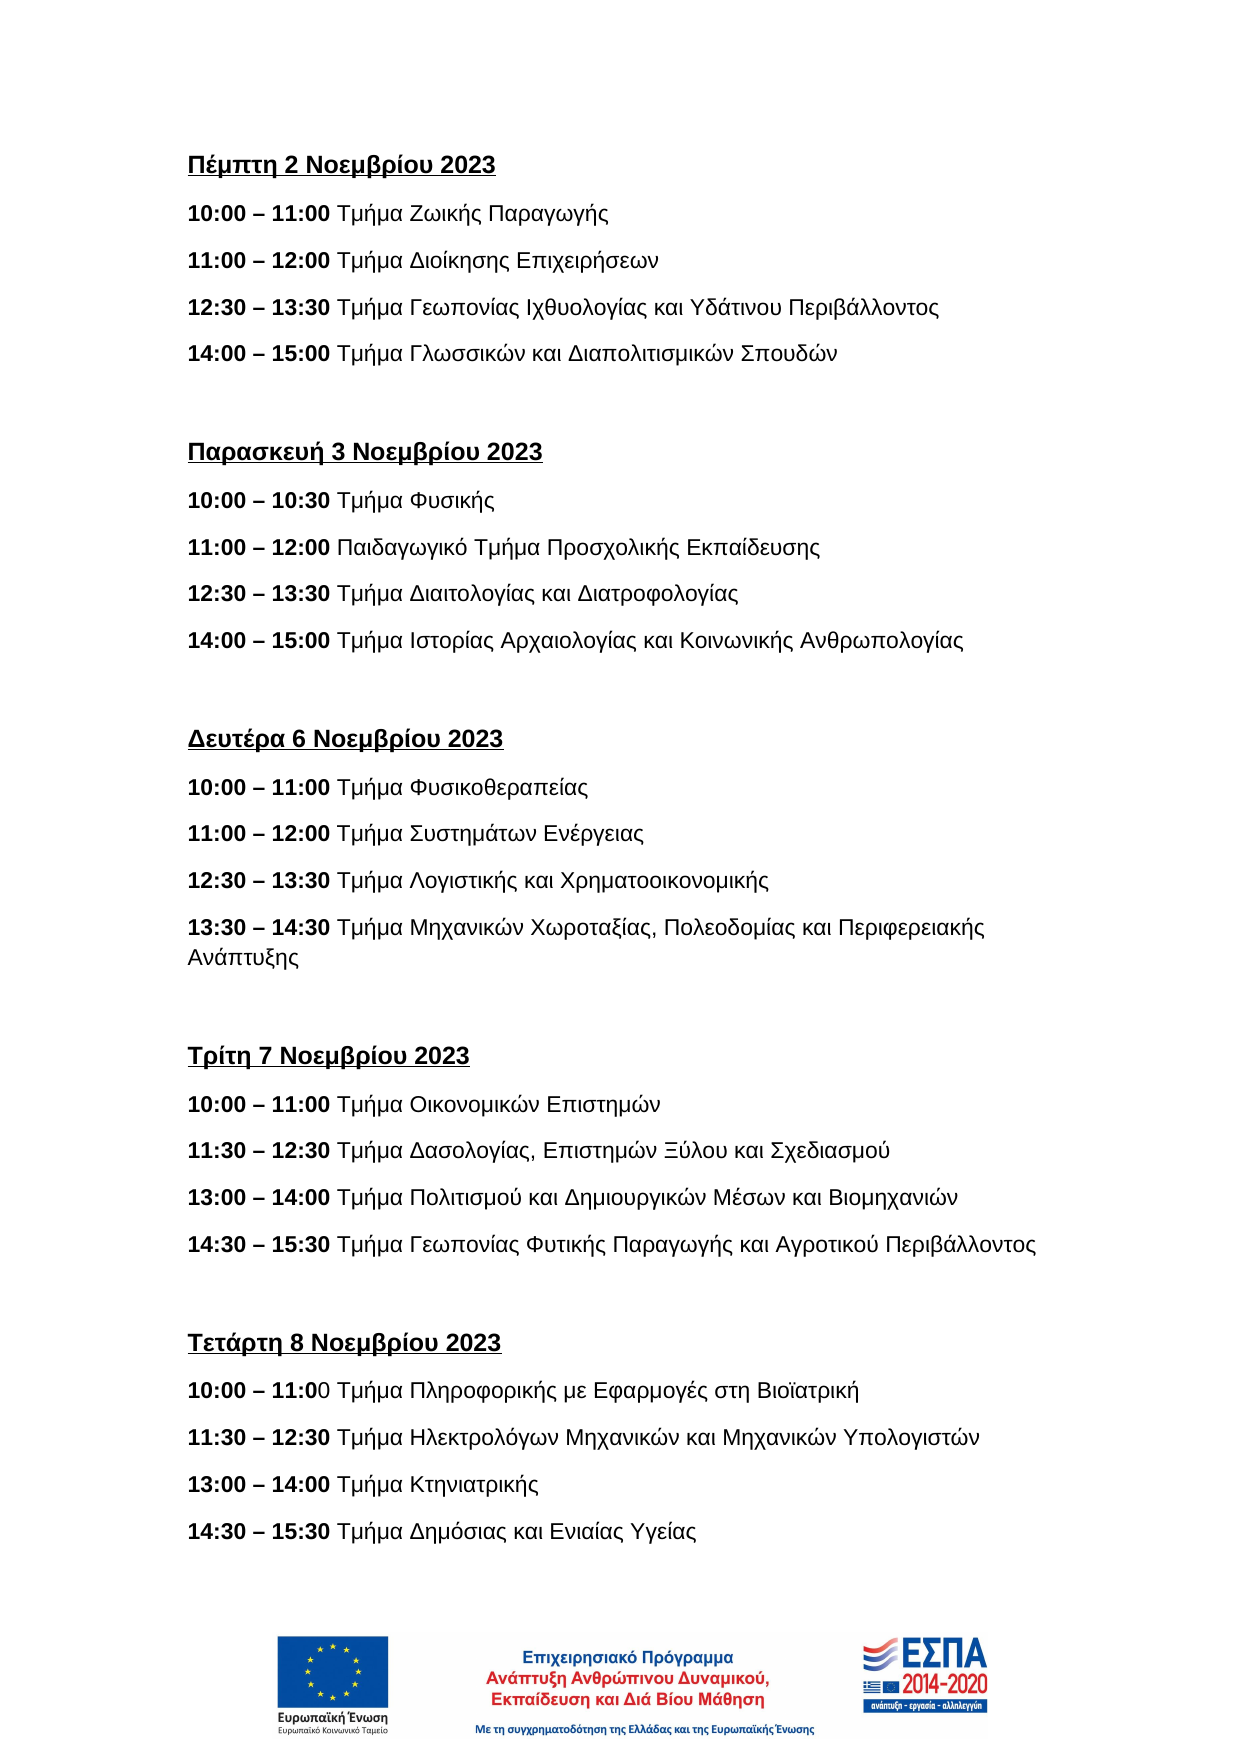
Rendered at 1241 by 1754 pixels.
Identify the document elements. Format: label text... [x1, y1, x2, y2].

text Τετάρτη 8 Νοεμβρίου 2023 [187, 1328, 1053, 1356]
text Παρασκευή 3 Νοεμβρίου 2023 [187, 437, 1053, 466]
text 14:30 – 15:30 Τμήμα Γεωπονίας Φυτικής Παραγωγής και Αγροτικού Περιβάλλοντος [187, 1231, 1053, 1257]
text 14:30 – 15:30 Τμήμα Δημόσιας και Ενιαίας Υγείας [187, 1518, 1053, 1544]
text 10:00 – 11:00 Τμήμα Οικονομικών Επιστημών [187, 1091, 1053, 1117]
text 14:00 – 15:00 Τμήμα Ιστορίας Αρχαιολογίας και Κοινωνικής Ανθρωπολογίας [187, 627, 1053, 653]
text 13:00 – 14:00 Τμήμα Πολιτισμού και Δημιουργικών Μέσων και Βιομηχανιών [187, 1184, 1053, 1211]
text 10:00 – 11:00 Τμήμα Φυσικοθεραπείας [187, 773, 1053, 800]
text Δευτέρα 6 Νοεμβρίου 2023 [187, 724, 1053, 752]
text 11:30 – 12:30 Τμήμα Δασολογίας, Επιστημών Ξύλου και Σχεδιασμού [187, 1137, 1053, 1164]
text 12:30 – 13:30 Τμήμα Γεωπονίας Ιχθυολογίας και Υδάτινου Περιβάλλοντος [187, 293, 1053, 320]
text 12:30 – 13:30 Τμήμα Διαιτολογίας και Διατροφολογίας [187, 580, 1053, 607]
text 10:00 – 11:00 Τμήμα Πληροφορικής με Εφαρμογές στη Βιοϊατρική [187, 1377, 1053, 1404]
text 14:00 – 15:00 Τμήμα Γλωσσικών και Διαπολιτισμικών Σπουδών [187, 340, 1053, 367]
text 13:30 – 14:30 Τμήμα Μηχανικών Χωροταξίας, Πολεοδομίας και Περιφερειακής Ανάπτυξης [187, 914, 1053, 971]
text 11:00 – 12:00 Τμήμα Συστημάτων Ενέργειας [187, 820, 1053, 847]
text 11:30 – 12:30 Τμήμα Ηλεκτρολόγων Μηχανικών και Μηχανικών Υπολογιστών [187, 1424, 1053, 1451]
text 11:00 – 12:00 Παιδαγωγικό Τμήμα Προσχολικής Εκπαίδευσης [187, 533, 1053, 560]
text 13:00 – 14:00 Τμήμα Κτηνιατρικής [187, 1471, 1053, 1497]
text Τρίτη 7 Νοεμβρίου 2023 [187, 1041, 1053, 1069]
text 10:00 – 10:30 Τμήμα Φυσικής [187, 487, 1053, 513]
text 10:00 – 11:00 Τμήμα Ζωικής Παραγωγής [187, 200, 1053, 226]
picture [272, 1632, 988, 1739]
text 12:30 – 13:30 Τμήμα Λογιστικής και Χρηματοοικονομικής [187, 867, 1053, 893]
text 11:00 – 12:00 Τμήμα Διοίκησης Επιχειρήσεων [187, 247, 1053, 273]
text Πέμπτη 2 Νοεμβρίου 2023 [187, 150, 1053, 179]
